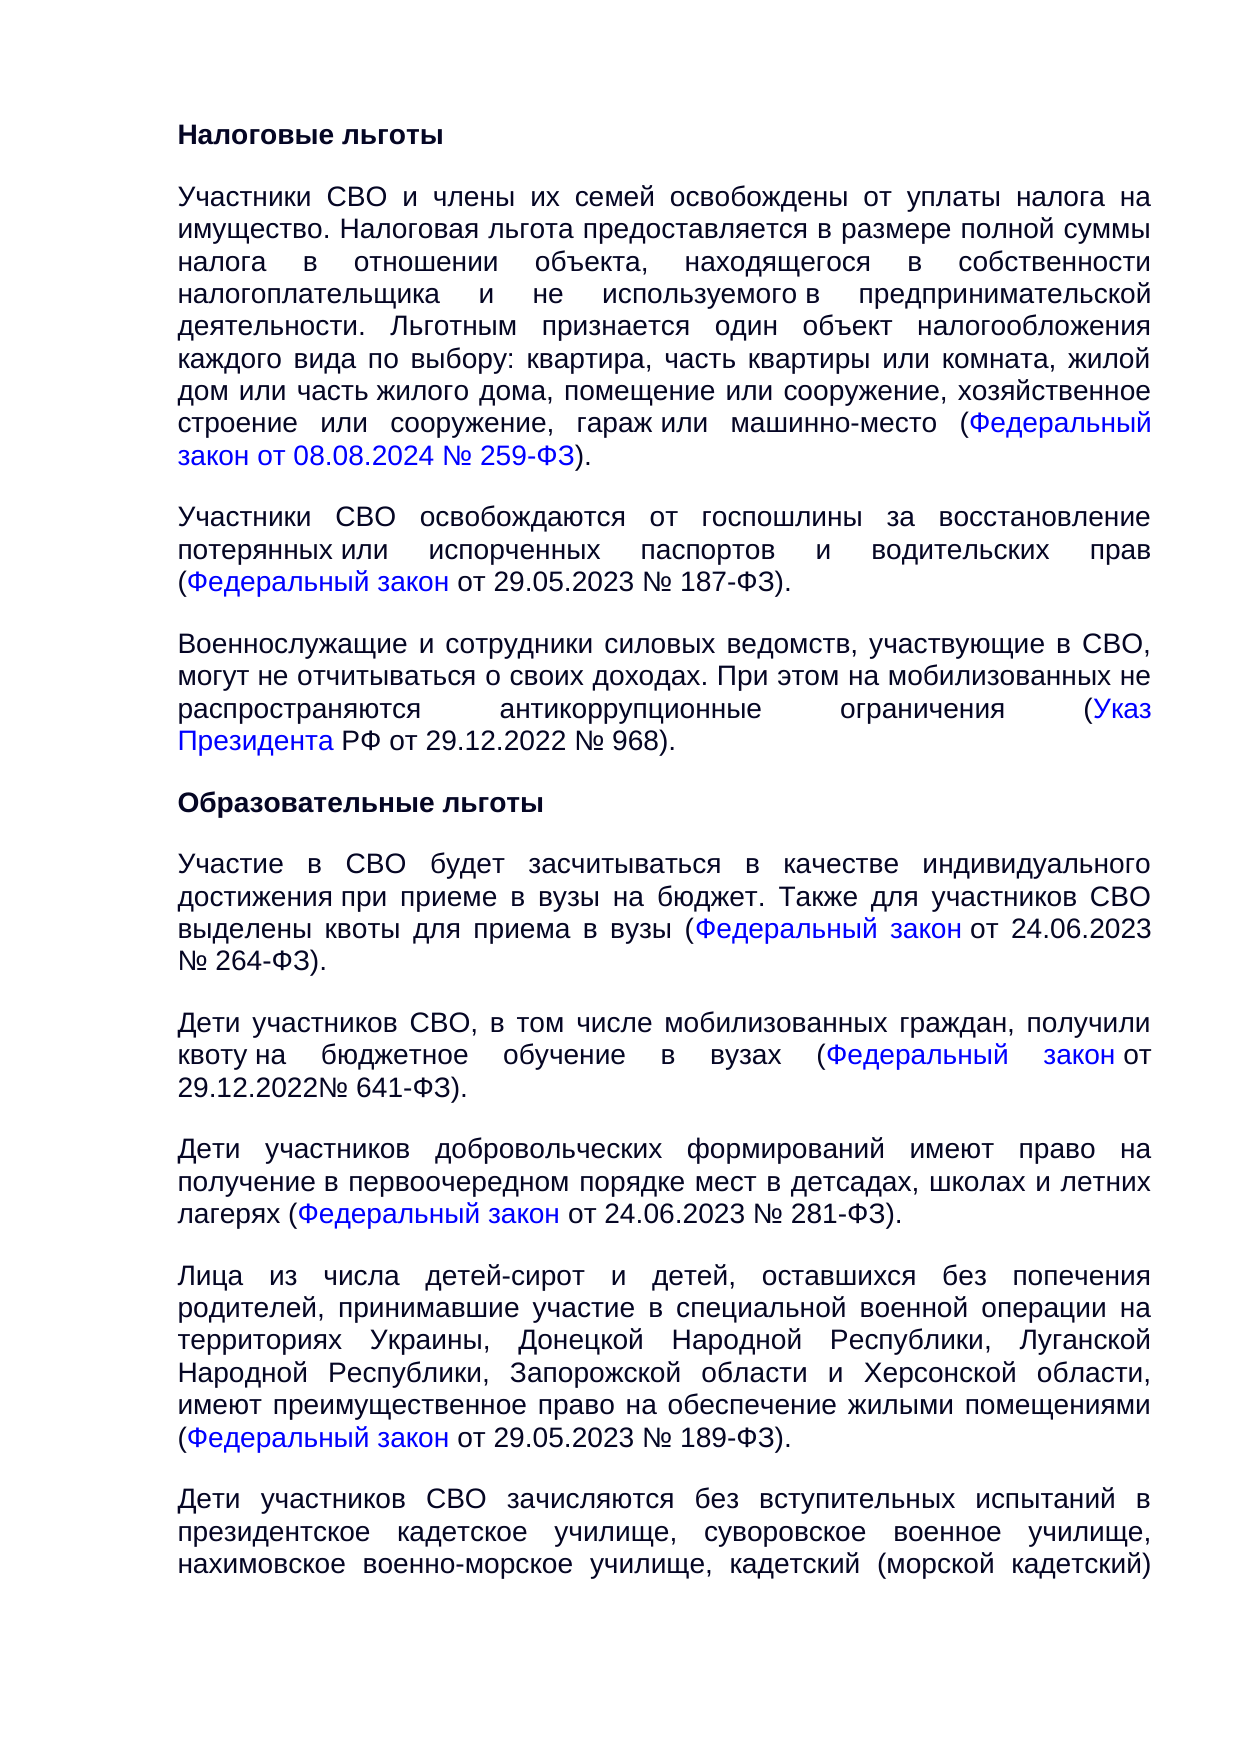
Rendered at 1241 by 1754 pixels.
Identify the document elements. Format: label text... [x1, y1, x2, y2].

text Налоговые льготы [177, 118, 1152, 151]
text Участие в СВО будет засчитываться в качестве индивидуального достижения при приеме в вузы на бюджет. Также для участников СВО выделены квоты для приема в вузы (Федеральный закон от 24.06.2023 № 264-ФЗ). [177, 847, 1152, 977]
text Лица из числа детей-сирот и детей, оставшихся без попечения родителей, принимавшие участие в специальной военной операции на территориях Украины, Донецкой Народной Республики, Луганской Народной Республики, Запорожской области и Херсонской области, имеют преимущественное право на обеспечение жилыми помещениями (Федеральный закон от 29.05.2023 № 189-ФЗ). [177, 1258, 1152, 1453]
text Военнослужащие и сотрудники силовых ведомств, участвующие в СВО, могут не отчитываться о своих доходах. При этом на мобилизованных не распространяются антикоррупционные ограничения (Указ Президента РФ от 29.12.2022 № 968). [177, 627, 1152, 756]
text Образовательные льготы [177, 786, 1152, 818]
text Участники СВО и члены их семей освобождены от уплаты налога на имущество. Налоговая льгота предоставляется в размере полной суммы налога в отношении объекта, находящегося в собственности налогоплательщика и не используемого в предпринимательской деятельности. Льготным признается один объект налогообложения каждого вида по выбору: квартира, часть квартиры или комната, жилой дом или часть жилого дома, помещение или сооружение, хозяйственное строение или сооружение, гараж или машинно-место (Федеральный закон от 08.08.2024 № 259-ФЗ). [177, 180, 1152, 471]
text Дети участников добровольческих формирований имеют право на получение в первоочередном порядке мест в детсадах, школах и летних лагерях (Федеральный закон от 24.06.2023 № 281-ФЗ). [177, 1132, 1152, 1229]
text Дети участников СВО, в том числе мобилизованных граждан, получили квоту на бюджетное обучение в вузах (Федеральный закон от 29.12.2022№ 641-ФЗ). [177, 1006, 1152, 1103]
text Участники СВО освобождаются от госпошлины за восстановление потерянных или испорченных паспортов и водительских прав (Федеральный закон от 29.05.2023 № 187-ФЗ). [177, 500, 1152, 598]
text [177, 1482, 1152, 1579]
